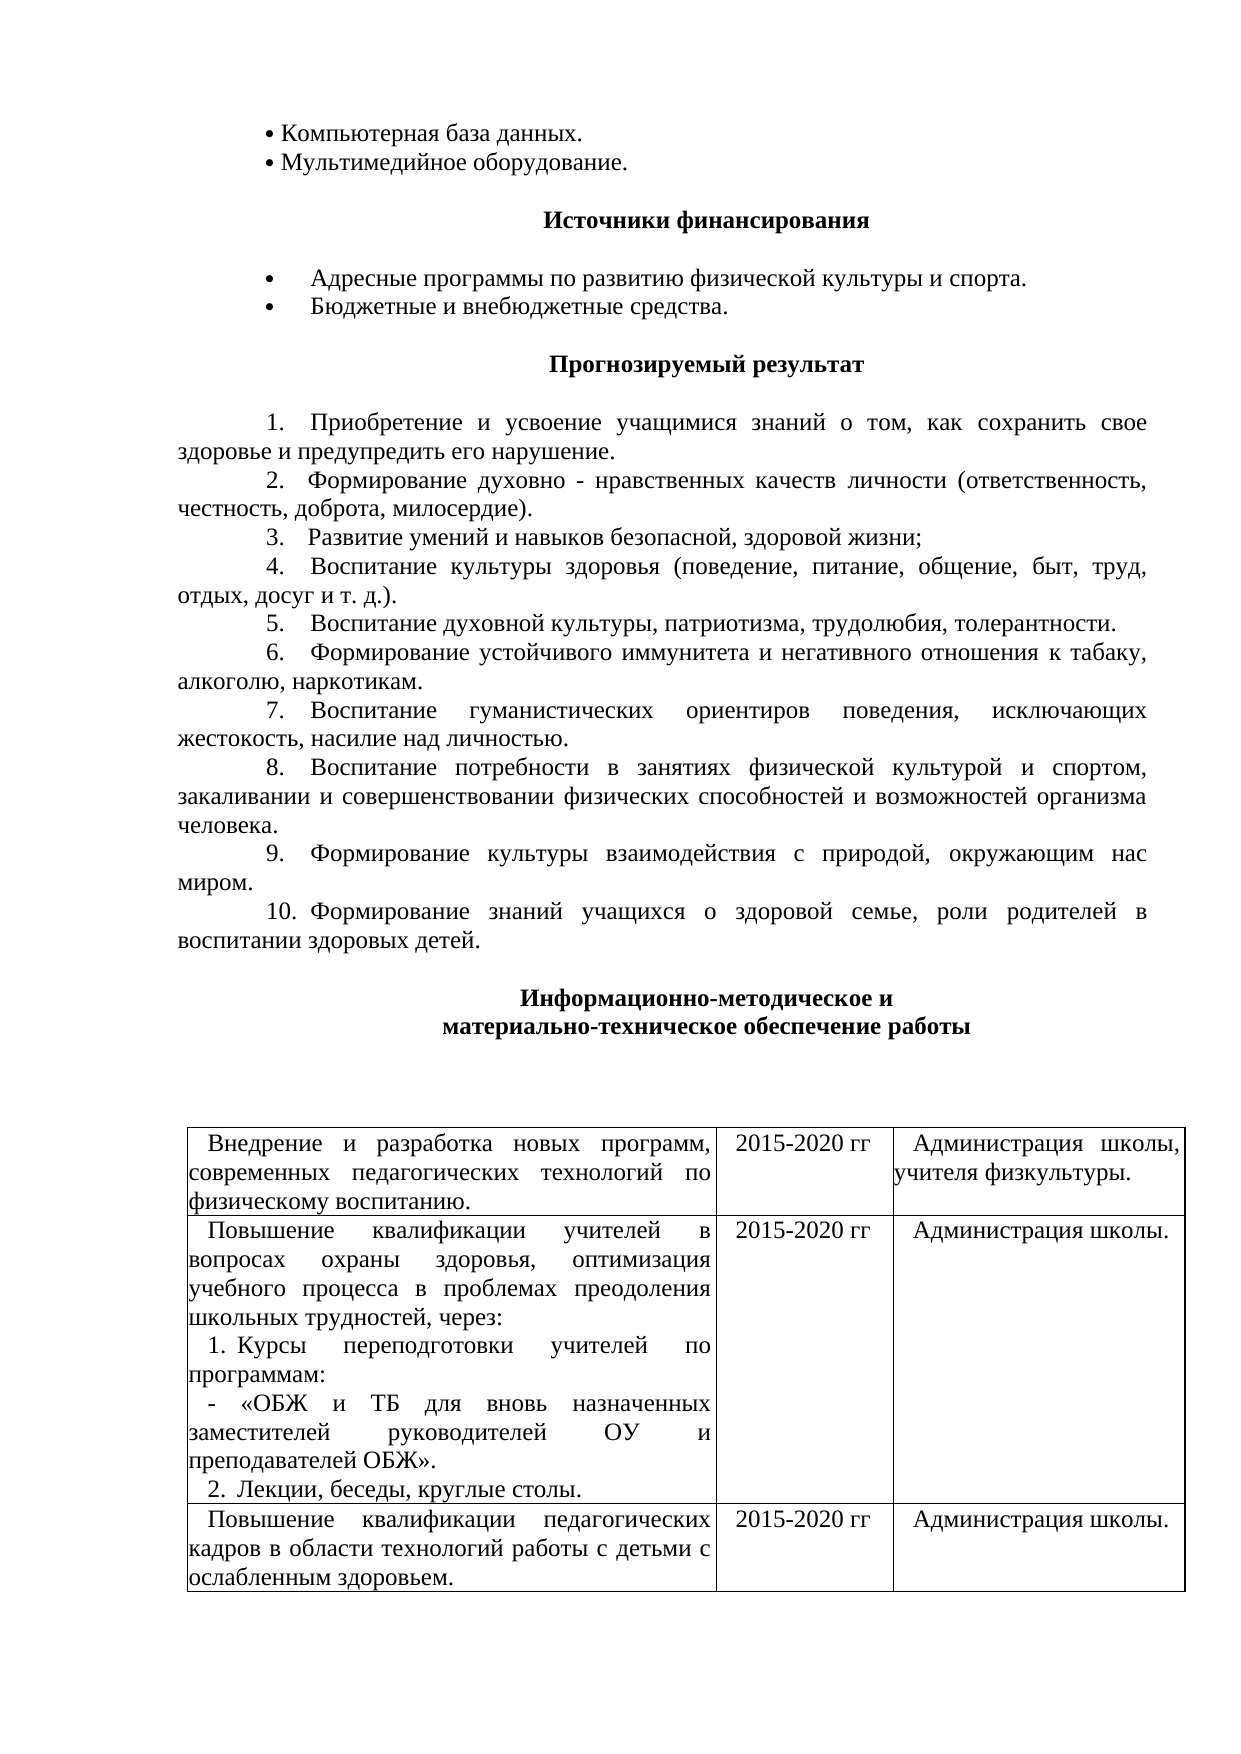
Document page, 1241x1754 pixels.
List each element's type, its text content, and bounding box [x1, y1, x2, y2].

table_header Администрация школы, учителя физкультуры. [894, 1128, 1184, 1214]
list Воспитание культуры здоровья (поведение, питание, общение, быт, труд, отдых, досуг и т. д.). [177, 551, 1147, 608]
list Формирование культуры взаимодействия с природой, окружающим нас миром. [177, 838, 1147, 896]
list Формирование духовно - нравственных качеств личности (ответственность, честность, доброта, милосердие). [177, 465, 1147, 522]
list Мультимедийное оборудование. [177, 147, 1147, 176]
subtitle материально-техническое обеспечение работы [177, 1011, 1147, 1040]
list Приобретение и усвоение учащимися знаний о том, как сохранить свое здоровье и предупредить его нарушение. [177, 407, 1147, 465]
list Формирование знаний учащихся о здоровой семье, роли родителей в воспитании здоровых детей. [177, 896, 1147, 953]
table_header Внедрение и разработка новых программ, современных педагогических технологий по физическому воспитанию. [188, 1128, 716, 1214]
list Формирование устойчивого иммунитета и негативного отношения к табаку, алкоголю, наркотикам. [177, 637, 1147, 695]
list Развитие умений и навыков безопасной, здоровой жизни; [177, 522, 1147, 551]
table_cell Администрация школы. [894, 1504, 1184, 1591]
list Воспитание духовной культуры, патриотизма, трудолюбия, толерантности. [177, 608, 1147, 637]
table_cell Повышение квалификации педагогических кадров в области технологий работы с детьми с ослабленным здоровьем. [188, 1504, 716, 1591]
table_header 2015-2020 гг [717, 1128, 893, 1214]
list Воспитание гуманистических ориентиров поведения, исключающих жестокость, насилие над личностью. [177, 695, 1147, 752]
list Воспитание потребности в занятиях физической культурой и спортом, закаливании и совершенствовании физических способностей и возможностей организма человека. [177, 752, 1147, 838]
subtitle Информационно-методическое и [177, 983, 1147, 1011]
subtitle Источники финансирования [177, 205, 1147, 233]
list Адресные программы по развитию физической культуры и спорта. [177, 263, 1147, 291]
subtitle Прогнозируемый результат [177, 349, 1147, 378]
table_cell Администрация школы. [894, 1216, 1184, 1503]
table_cell Повышение квалификации учителей в вопросах охраны здоровья, оптимизация учебного процесса в проблемах преодоления школьных трудностей, через: Курсы переподготовки учителей по программам: - «ОБЖ и ТБ для вновь назначенных заместителей руководителей ОУ и преподавателей ОБЖ». Лекции, беседы, круглые столы. [188, 1216, 716, 1503]
list Компьютерная база данных. [177, 118, 1147, 147]
list Бюджетные и внебюджетные средства. [177, 291, 1147, 320]
table_cell 2015-2020 гг [717, 1216, 893, 1503]
table_cell 2015-2020 гг [717, 1504, 893, 1591]
